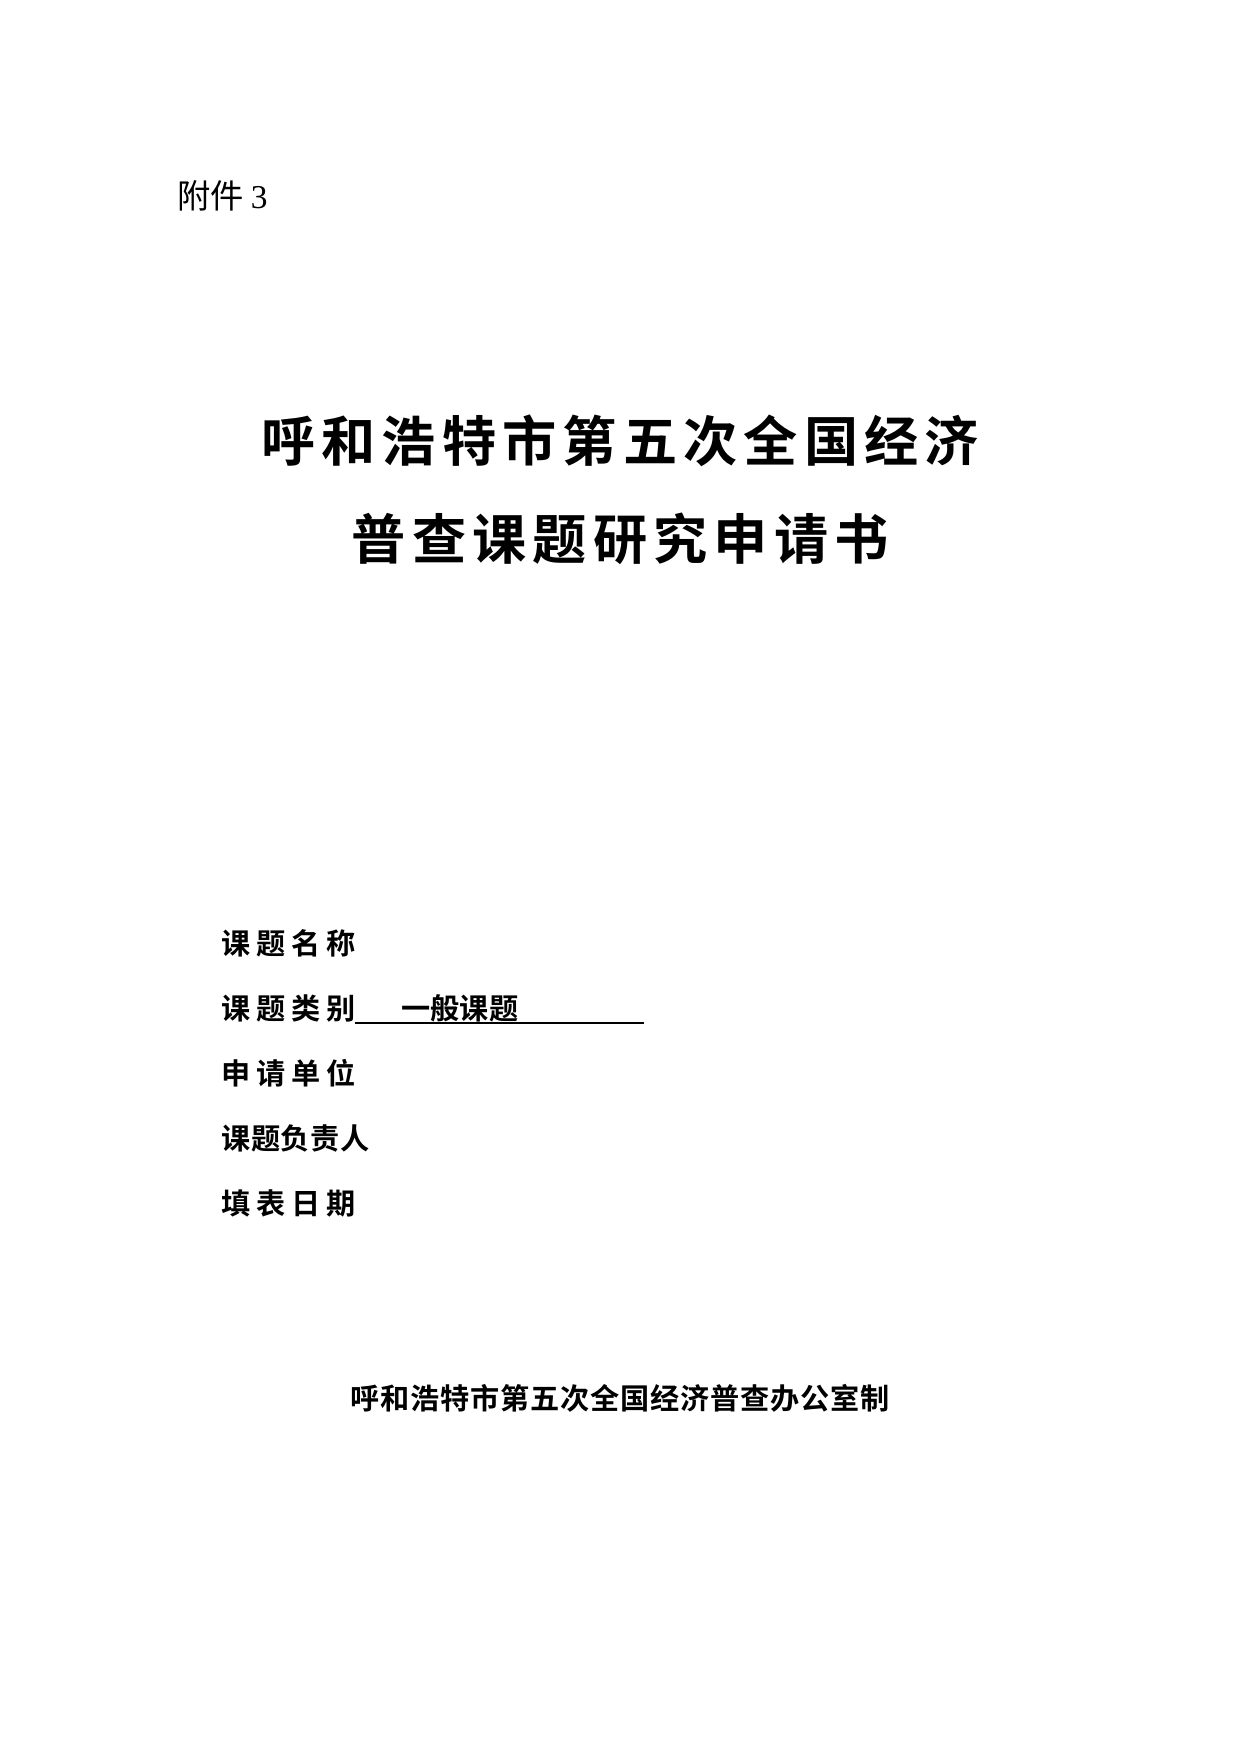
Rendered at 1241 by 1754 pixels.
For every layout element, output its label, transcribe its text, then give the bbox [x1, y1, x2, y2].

text 课题负责人 [221, 1104, 1063, 1169]
text 申请单位 [221, 1039, 1063, 1104]
text 课题类别 一般课题 [221, 974, 1063, 1039]
text 普查课题研究申请书 [177, 487, 1063, 584]
text 填表日期 [221, 1169, 1063, 1234]
text 附件3 [177, 162, 1063, 227]
text 呼和浩特市第五次全国经济普查办公室制 [177, 1364, 1063, 1429]
text 课题名称 [221, 909, 1063, 974]
text 呼和浩特市第五次全国经济 [177, 389, 1063, 487]
